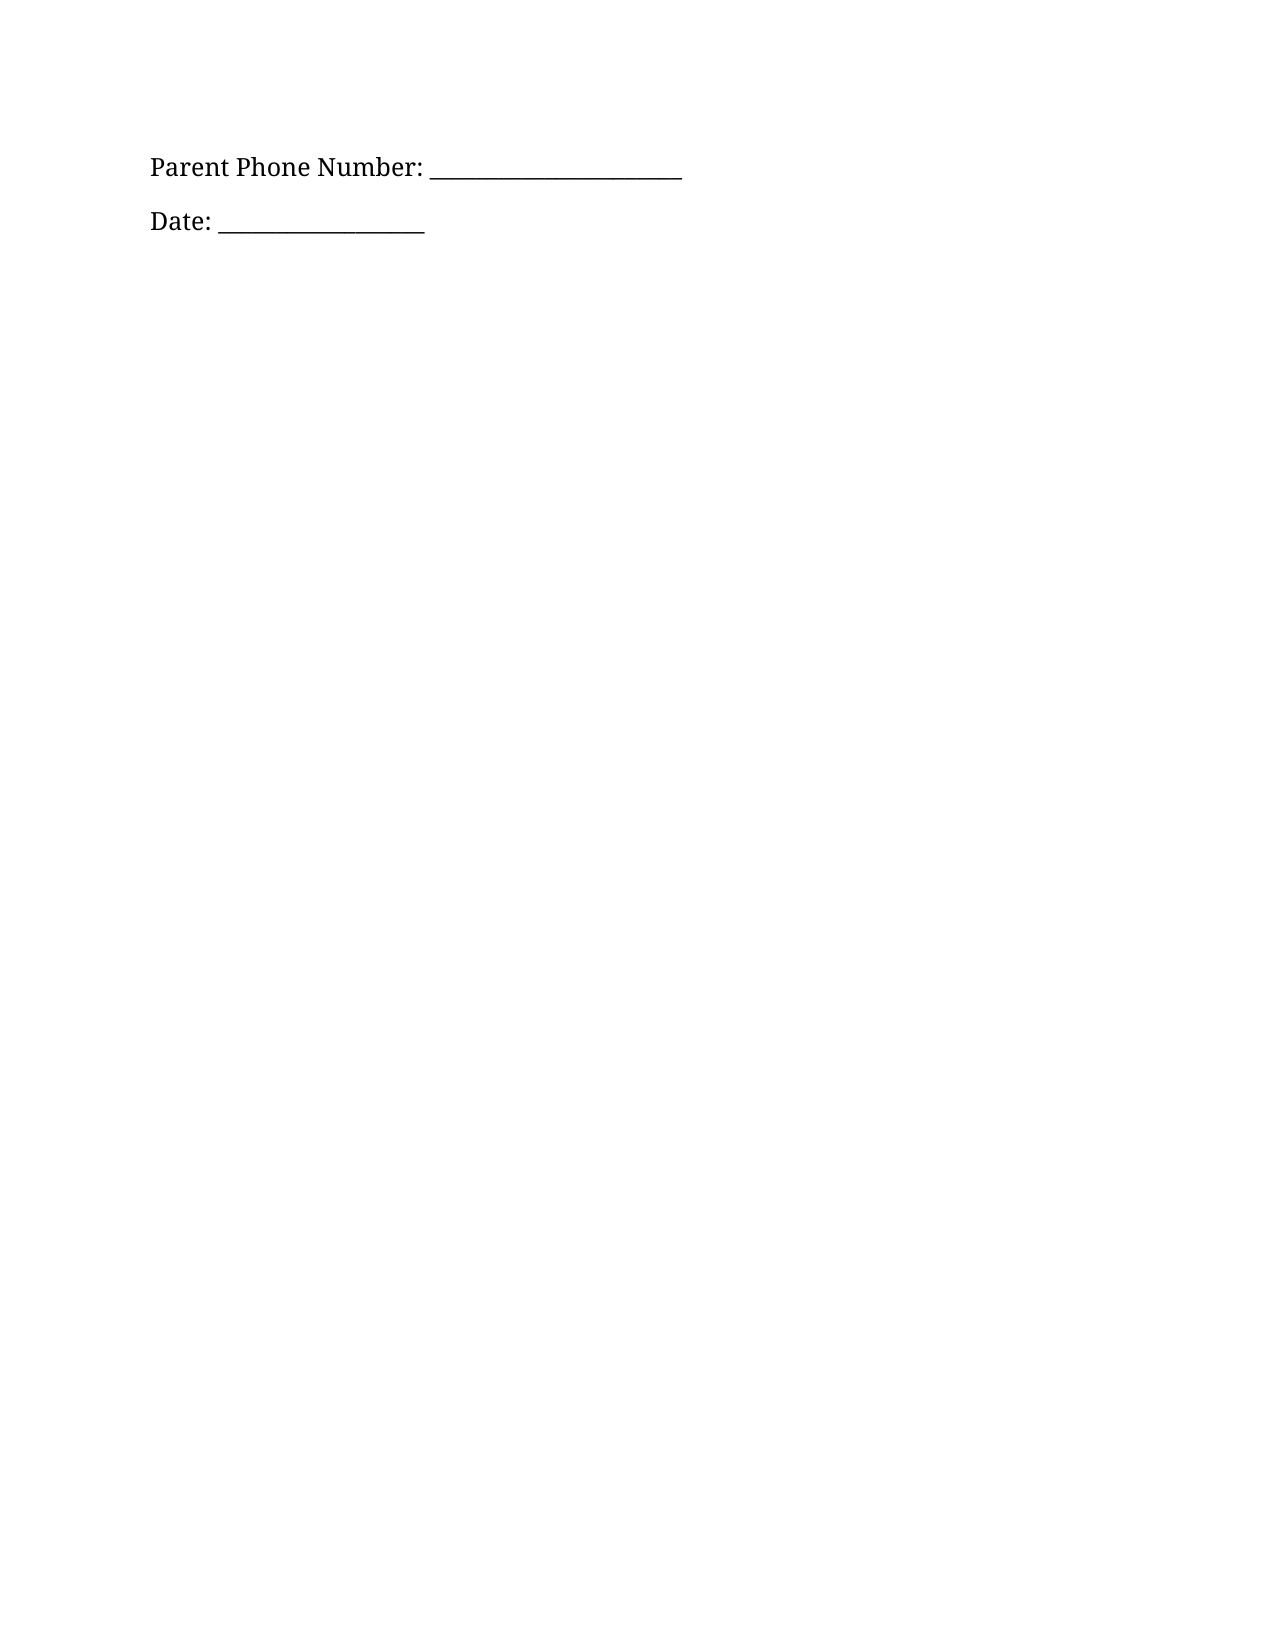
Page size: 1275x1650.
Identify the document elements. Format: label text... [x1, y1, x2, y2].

text Parent Phone Number: ______________________ [150, 150, 1125, 184]
text Date: __________________ [150, 203, 1125, 237]
